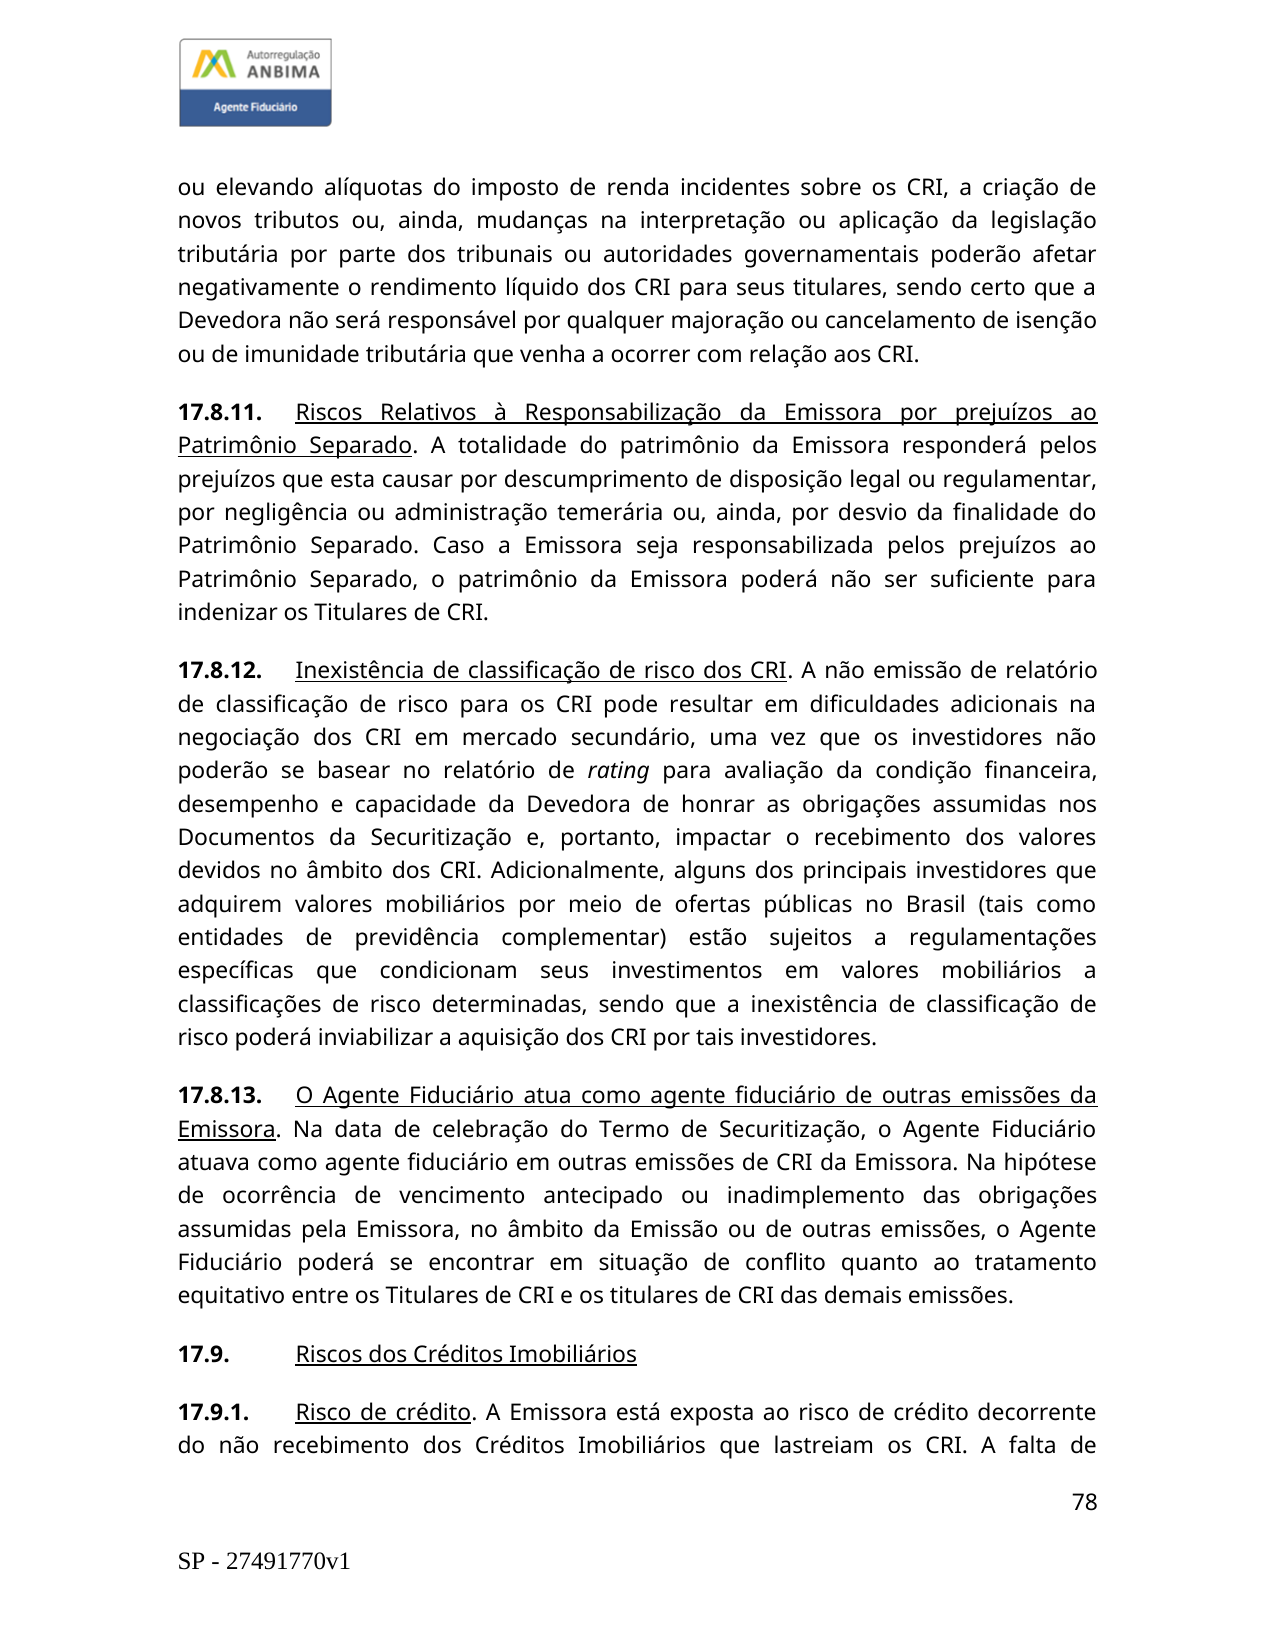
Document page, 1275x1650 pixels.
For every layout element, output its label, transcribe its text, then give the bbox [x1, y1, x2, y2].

picture [177, 37, 335, 130]
list Inexistência de classificação de risco dos CRI. A não emissão de relatório de classificação de risco para os CRI pode resultar em dificuldades adicionais na negociação dos CRI em mercado secundário, uma vez que os investidores não poderão se basear no relatório de rating para avaliação da condição financeira, desempenho e capacidade da Devedora de honrar as obrigações assumidas nos Documentos da Securitização e, portanto, impactar o recebimento dos valores devidos no âmbito dos CRI. Adicionalmente, alguns dos principais investidores que adquirem valores mobiliários por meio de ofertas públicas no Brasil (tais como entidades de previdência complementar) estão sujeitos a regulamentações específicas que condicionam seus investimentos em valores mobiliários a classificações de risco determinadas, sendo que a inexistência de classificação de risco poderá inviabilizar a aquisição dos CRI por tais investidores. [177, 652, 1098, 1052]
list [177, 169, 1098, 369]
list Riscos Relativos à Responsabilização da Emissora por prejuízos ao Patrimônio Separado. A totalidade do patrimônio da Emissora responderá pelos prejuízos que esta causar por descumprimento de disposição legal ou regulamentar, por negligência ou administração temerária ou, ainda, por desvio da finalidade do Patrimônio Separado. Caso a Emissora seja responsabilizada pelos prejuízos ao Patrimônio Separado, o patrimônio da Emissora poderá não ser suficiente para indenizar os Titulares de CRI. [177, 394, 1098, 627]
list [177, 1394, 1098, 1460]
list O Agente Fiduciário atua como agente fiduciário de outras emissões da Emissora. Na data de celebração do Termo de Securitização, o Agente Fiduciário atuava como agente fiduciário em outras emissões de CRI da Emissora. Na hipótese de ocorrência de vencimento antecipado ou inadimplemento das obrigações assumidas pela Emissora, no âmbito da Emissão ou de outras emissões, o Agente Fiduciário poderá se encontrar em situação de conflito quanto ao tratamento equitativo entre os Titulares de CRI e os titulares de CRI das demais emissões. [177, 1077, 1098, 1310]
list Riscos dos Créditos Imobiliários [177, 1335, 1098, 1369]
